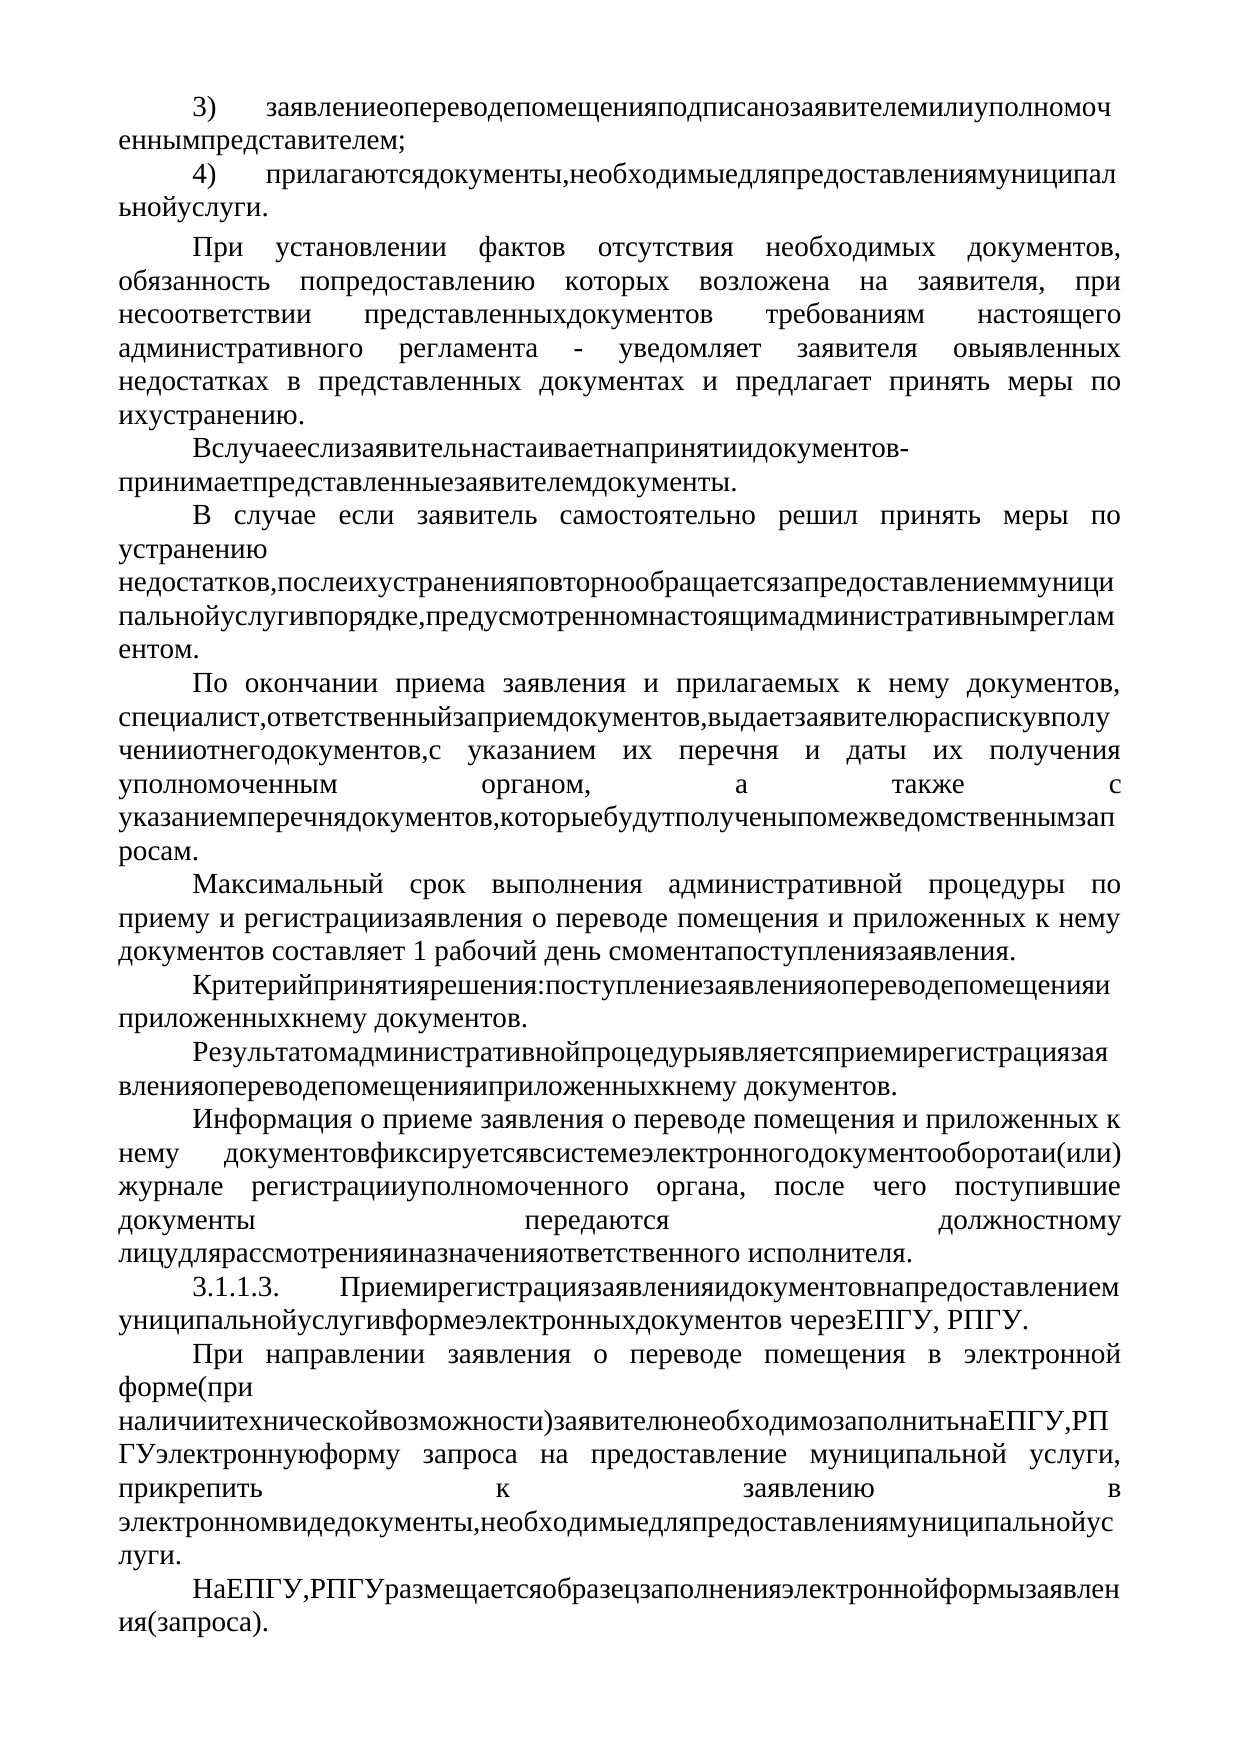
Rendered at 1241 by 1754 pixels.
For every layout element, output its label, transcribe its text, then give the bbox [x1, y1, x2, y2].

text Результатомадминистративнойпроцедурыявляетсяприемирегистрациязаявленияопереводепомещенияиприложенныхкнему документов. [118, 1034, 1122, 1101]
text По окончании приема заявления и прилагаемых к нему документов, специалист,ответственныйзаприемдокументов,выдаетзаявителюраспискувполученииотнегодокументов,с указанием их перечня и даты их получения уполномоченным органом, а также с указаниемперечнядокументов,которыебудутполученыпомежведомственнымзапросам. [118, 665, 1122, 866]
text Максимальный срок выполнения административной процедуры по приему и регистрациизаявления о переводе помещения и приложенных к нему документов составляет 1 рабочий день смоментапоступлениязаявления. [118, 866, 1122, 967]
text Вслучаееслизаявительнастаиваетнапринятиидокументов-принимаетпредставленныезаявителемдокументы. [118, 430, 1122, 497]
text При направлении заявления о переводе помещения в электронной форме(при наличиитехническойвозможности)заявителюнеобходимозаполнитьнаЕПГУ,РПГУэлектроннуюформу запроса на предоставление муниципальной услуги, прикрепить к заявлению в электронномвидедокументы,необходимыедляпредоставлениямуниципальнойуслуги. [118, 1336, 1122, 1571]
list прилагаютсядокументы,необходимыедляпредоставлениямуниципальнойуслуги. [118, 156, 1122, 223]
text Критерийпринятиярешения:поступлениезаявленияопереводепомещенияиприложенныхкнему документов. [118, 967, 1122, 1034]
text При установлении фактов отсутствия необходимых документов, обязанность попредоставлению которых возложена на заявителя, при несоответствии представленныхдокументов требованиям настоящего административного регламента - уведомляет заявителя овыявленных недостатках в представленных документах и предлагает принять меры по ихустранению. [118, 229, 1122, 430]
text В случае если заявитель самостоятельно решил принять меры по устранению недостатков,послеихустраненияповторнообращаетсязапредоставлениеммуниципальнойуслугивпорядке,предусмотренномнастоящимадминистративнымрегламентом. [118, 497, 1122, 665]
text НаЕПГУ,РПГУразмещаетсяобразецзаполненияэлектроннойформызаявления(запроса). [118, 1571, 1122, 1638]
list заявлениеопереводепомещенияподписанозаявителемилиуполномоченнымпредставителем; [118, 89, 1122, 156]
list Приемирегистрациязаявленияидокументовнапредоставлениемуниципальнойуслугивформеэлектронныхдокументов черезЕПГУ, РПГУ. [118, 1269, 1122, 1336]
text Информация о приеме заявления о переводе помещения и приложенных к нему документовфиксируетсявсистемеэлектронногодокументооборотаи(или) журнале регистрацииуполномоченного органа, после чего поступившие документы передаются должностному лицудлярассмотренияиназначенияответственного исполнителя. [118, 1101, 1122, 1269]
